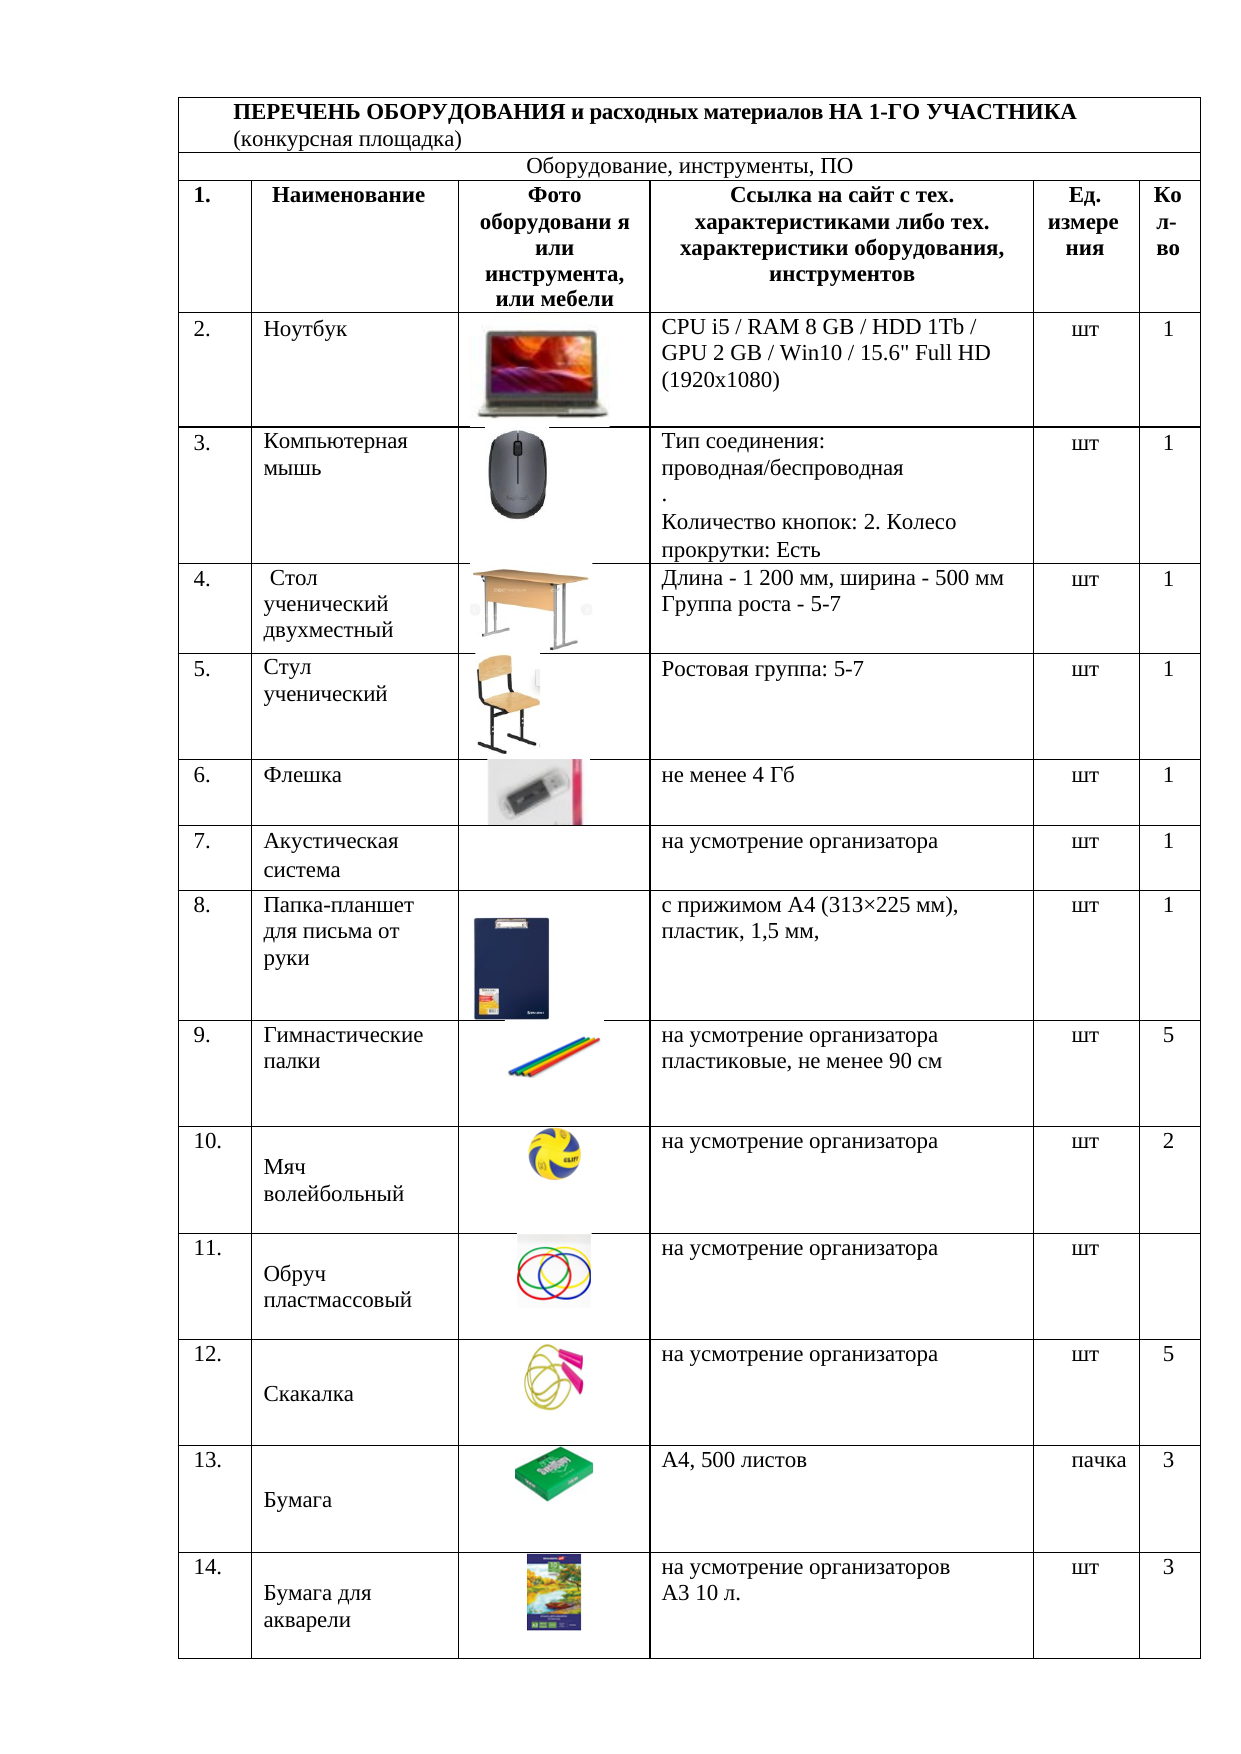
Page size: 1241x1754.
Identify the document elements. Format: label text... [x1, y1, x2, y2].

table_cell Флешка [252, 760, 458, 824]
table_cell шт [1034, 1127, 1139, 1232]
table_cell на усмотрение организатора [651, 1234, 1033, 1339]
table_cell Скакалка [252, 1340, 458, 1445]
table_cell [179, 760, 251, 824]
table_cell Акустическая система [252, 826, 458, 890]
table_cell Папка-планшет для письма от руки [252, 891, 458, 1019]
table_cell Стол ученический двухместный [252, 564, 458, 652]
table_cell шт [1034, 760, 1139, 824]
table_cell Стул ученический [252, 654, 458, 758]
table_cell Тип соединения: проводная/беспроводная. Количество кнопок: 2. Колесо прокрутки: Есть [651, 428, 1033, 563]
picture [473, 917, 604, 1095]
table_cell [590, 760, 649, 824]
table_cell [179, 1234, 251, 1339]
table_cell [593, 564, 649, 652]
table_cell [179, 428, 251, 563]
picture [470, 563, 593, 754]
picture [526, 1553, 582, 1631]
table_cell Длина - 1 200 мм, ширина - 500 мм Группа роста - 5-7 [651, 564, 1033, 652]
table_cell шт [1034, 1234, 1139, 1339]
table_cell 1 [1140, 891, 1200, 1019]
table_cell шт [1034, 891, 1139, 1019]
table_cell не менее 4 Гб [651, 760, 1033, 824]
table_cell на усмотрение организаторов А3 10 л. [651, 1553, 1033, 1658]
table_cell [179, 1340, 251, 1445]
table_cell 2 [1140, 1127, 1200, 1232]
table_cell Компьютерная мышь [252, 428, 458, 563]
table_cell [459, 313, 470, 426]
table_cell шт [1034, 826, 1139, 890]
table_cell [459, 1553, 649, 1658]
table_cell [459, 1340, 649, 1445]
table_cell 1 [1140, 654, 1200, 758]
picture [487, 759, 590, 825]
table_cell шт [1034, 564, 1139, 652]
table_cell [459, 1446, 649, 1552]
table_cell Бумага для акварели [252, 1553, 458, 1658]
table_cell [179, 313, 251, 426]
table_cell [459, 891, 649, 1019]
table_cell шт [1034, 1021, 1139, 1126]
table_cell [179, 891, 251, 1019]
table_cell Гимнастические палки [252, 1021, 458, 1126]
table_cell Ед. измере ния [1034, 181, 1139, 312]
table_cell [459, 564, 470, 652]
picture [515, 1446, 594, 1502]
table_cell [459, 654, 649, 758]
table_cell пачка [1034, 1446, 1139, 1552]
table_cell Оборудование, инструменты, ПО [179, 153, 1200, 180]
table_header ПЕРЕЧЕНЬ ОБОРУДОВАНИЯ и расходных материалов НА 1-ГО УЧАСТНИКА (конкурсная площадка) [179, 98, 1200, 152]
table_cell [1140, 1234, 1200, 1339]
table_cell с прижимом А4 (313×225 мм), пластик, 1,5 мм, [651, 891, 1033, 1019]
table_cell шт [1034, 428, 1139, 563]
table_cell шт [1034, 654, 1139, 758]
table_cell А4, 500 листов [651, 1446, 1033, 1552]
table_cell [459, 760, 487, 824]
table_cell Ростовая группа: 5-7 [651, 654, 1033, 758]
table_cell [179, 564, 251, 652]
table_cell 3 [1140, 1446, 1200, 1552]
table_cell 1 [1140, 826, 1200, 890]
table_cell на усмотрение организатора [651, 1340, 1033, 1445]
table_cell 1 [1140, 428, 1200, 563]
table_cell 1 [1140, 564, 1200, 652]
table_cell [179, 654, 251, 758]
table_cell Ко л- во [1140, 181, 1200, 312]
table_cell Обруч пластмассовый [252, 1234, 458, 1339]
table_cell Фото оборудовани я или инструмента, или мебели [459, 181, 649, 312]
table_cell [610, 313, 649, 426]
table_cell шт [1034, 313, 1139, 426]
table_cell Ссылка на сайт с тех. характеристиками либо тех. характеристики оборудования, инструментов [651, 181, 1033, 312]
table_cell на усмотрение организатора [651, 1127, 1033, 1232]
table_cell [179, 1446, 251, 1552]
table_cell [179, 1127, 251, 1232]
table_cell на усмотрение организатора пластиковые, не менее 90 см [651, 1021, 1033, 1126]
table_cell 1 [1140, 760, 1200, 824]
table_cell [459, 428, 649, 563]
table_cell [459, 1234, 649, 1339]
table_cell Мяч волейбольный [252, 1127, 458, 1232]
table_cell [179, 826, 251, 890]
table_cell 5 [1140, 1340, 1200, 1445]
table_cell 3 [1140, 1553, 1200, 1658]
table_cell [459, 826, 649, 890]
table_cell шт [1034, 1340, 1139, 1445]
table_cell на усмотрение организатора [651, 826, 1033, 890]
table_cell [179, 1553, 251, 1658]
table_cell [459, 1021, 649, 1126]
table_cell CPU i5 / RAM 8 GB / HDD 1Tb / GPU 2 GB / Win10 / 15.6" Full HD (1920x1080) [651, 313, 1033, 426]
picture [523, 1340, 585, 1416]
table_cell [459, 1127, 649, 1232]
table_cell 5 [1140, 1021, 1200, 1126]
table_cell Бумага [252, 1446, 458, 1552]
table_cell 1 [1140, 313, 1200, 426]
table_cell Наименование [252, 181, 458, 312]
picture [470, 313, 610, 522]
table_cell шт [1034, 1553, 1139, 1658]
table_cell [179, 181, 251, 312]
picture [527, 1127, 582, 1181]
picture [516, 1233, 592, 1309]
table_cell [179, 1021, 251, 1126]
table_cell Ноутбук [252, 313, 458, 426]
